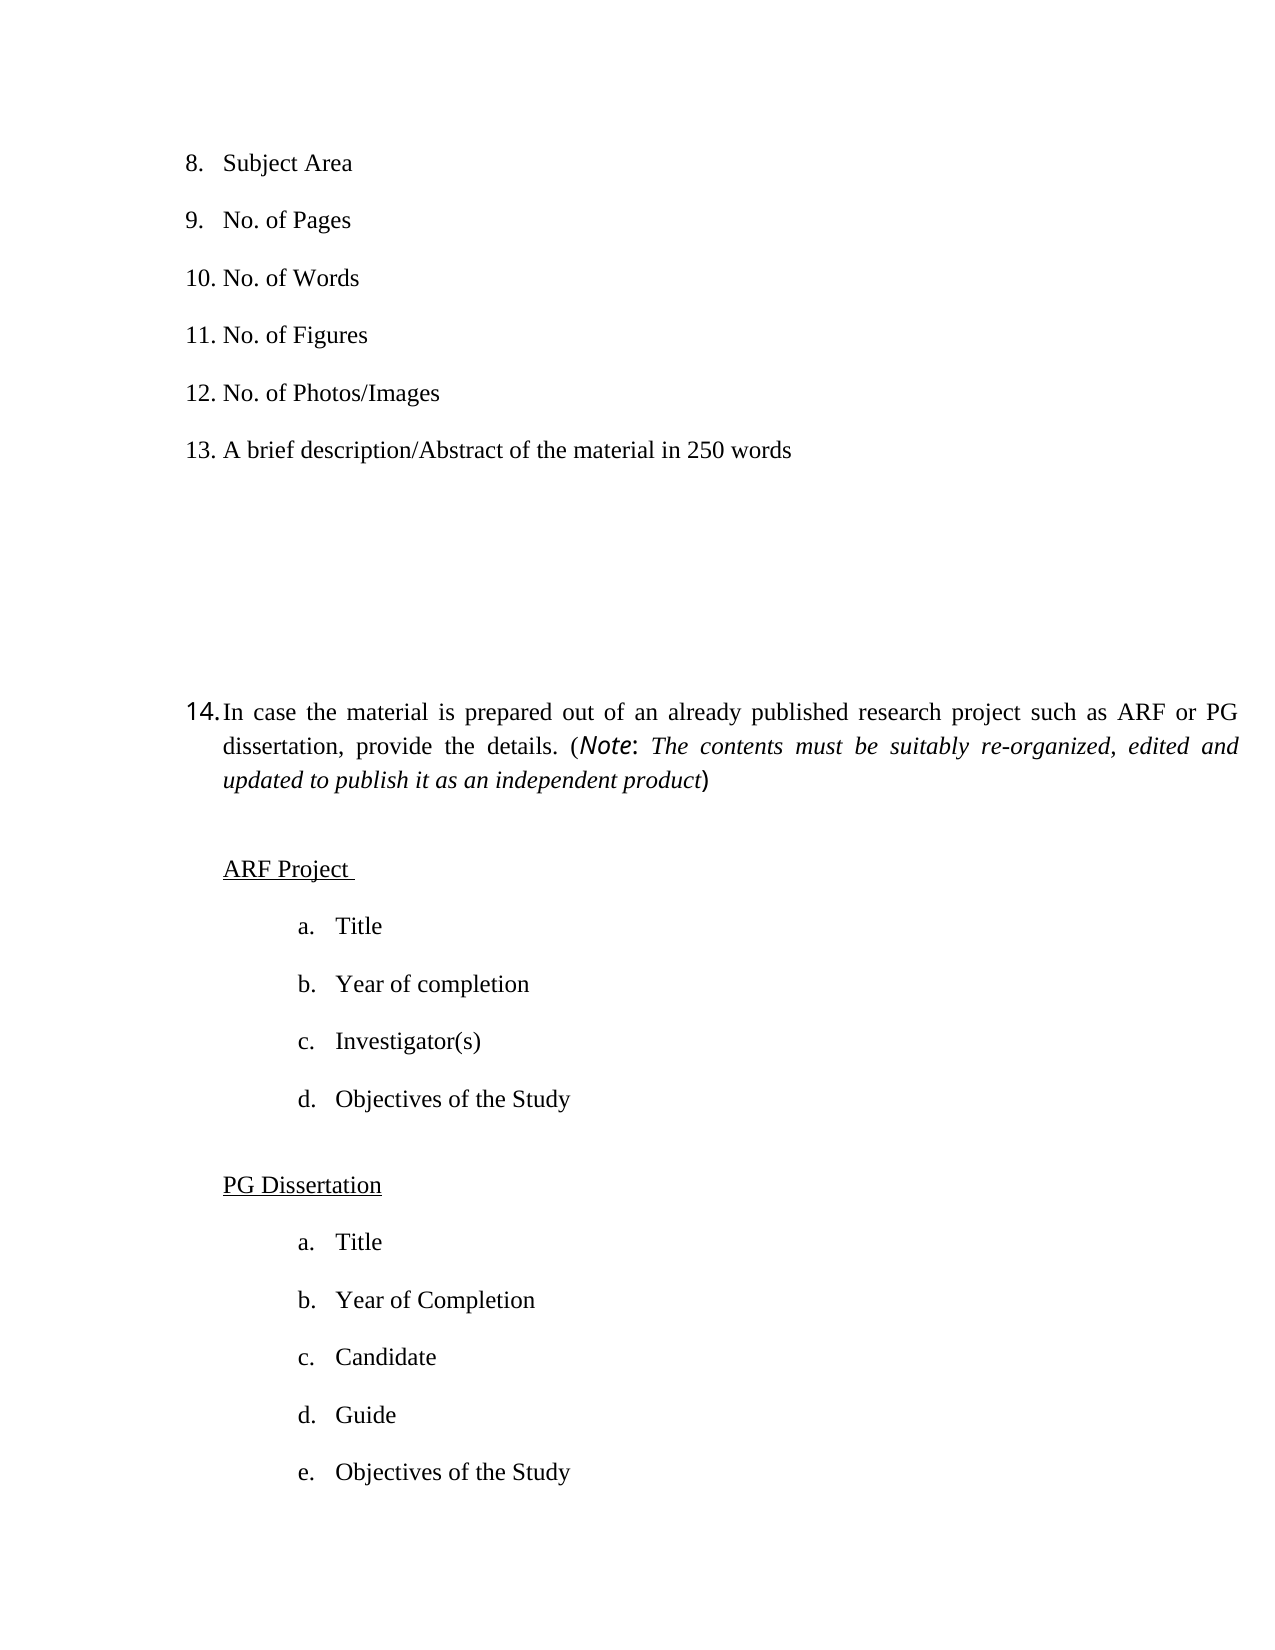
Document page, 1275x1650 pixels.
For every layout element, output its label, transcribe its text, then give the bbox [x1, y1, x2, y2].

list In case the material is prepared out of an already published research project such as ARF or PG dissertation, provide the details. (Note: The contents must be suitably re-organized, edited and updated to publish it as an independent product) [185, 694, 1240, 796]
list ARF Project [223, 854, 1127, 882]
list Investigator(s) [298, 1026, 1127, 1055]
list No. of Figures [185, 320, 1127, 349]
list Year of Completion [298, 1285, 1127, 1314]
list Year of completion [298, 969, 1127, 997]
list No. of Photos/Images [185, 378, 1127, 406]
list No. of Words [185, 263, 1127, 291]
list Title [298, 911, 1127, 940]
list No. of Pages [185, 205, 1127, 234]
list Candidate [298, 1342, 1127, 1371]
list Objectives of the Study [298, 1457, 1240, 1486]
list A brief description/Abstract of the material in 250 words [185, 435, 1127, 464]
list Objectives of the Study [298, 1084, 1240, 1112]
text PG Dissertation [148, 1170, 1240, 1199]
list Title [298, 1227, 1127, 1256]
list Guide [298, 1400, 1240, 1429]
list Subject Area [185, 148, 1127, 176]
